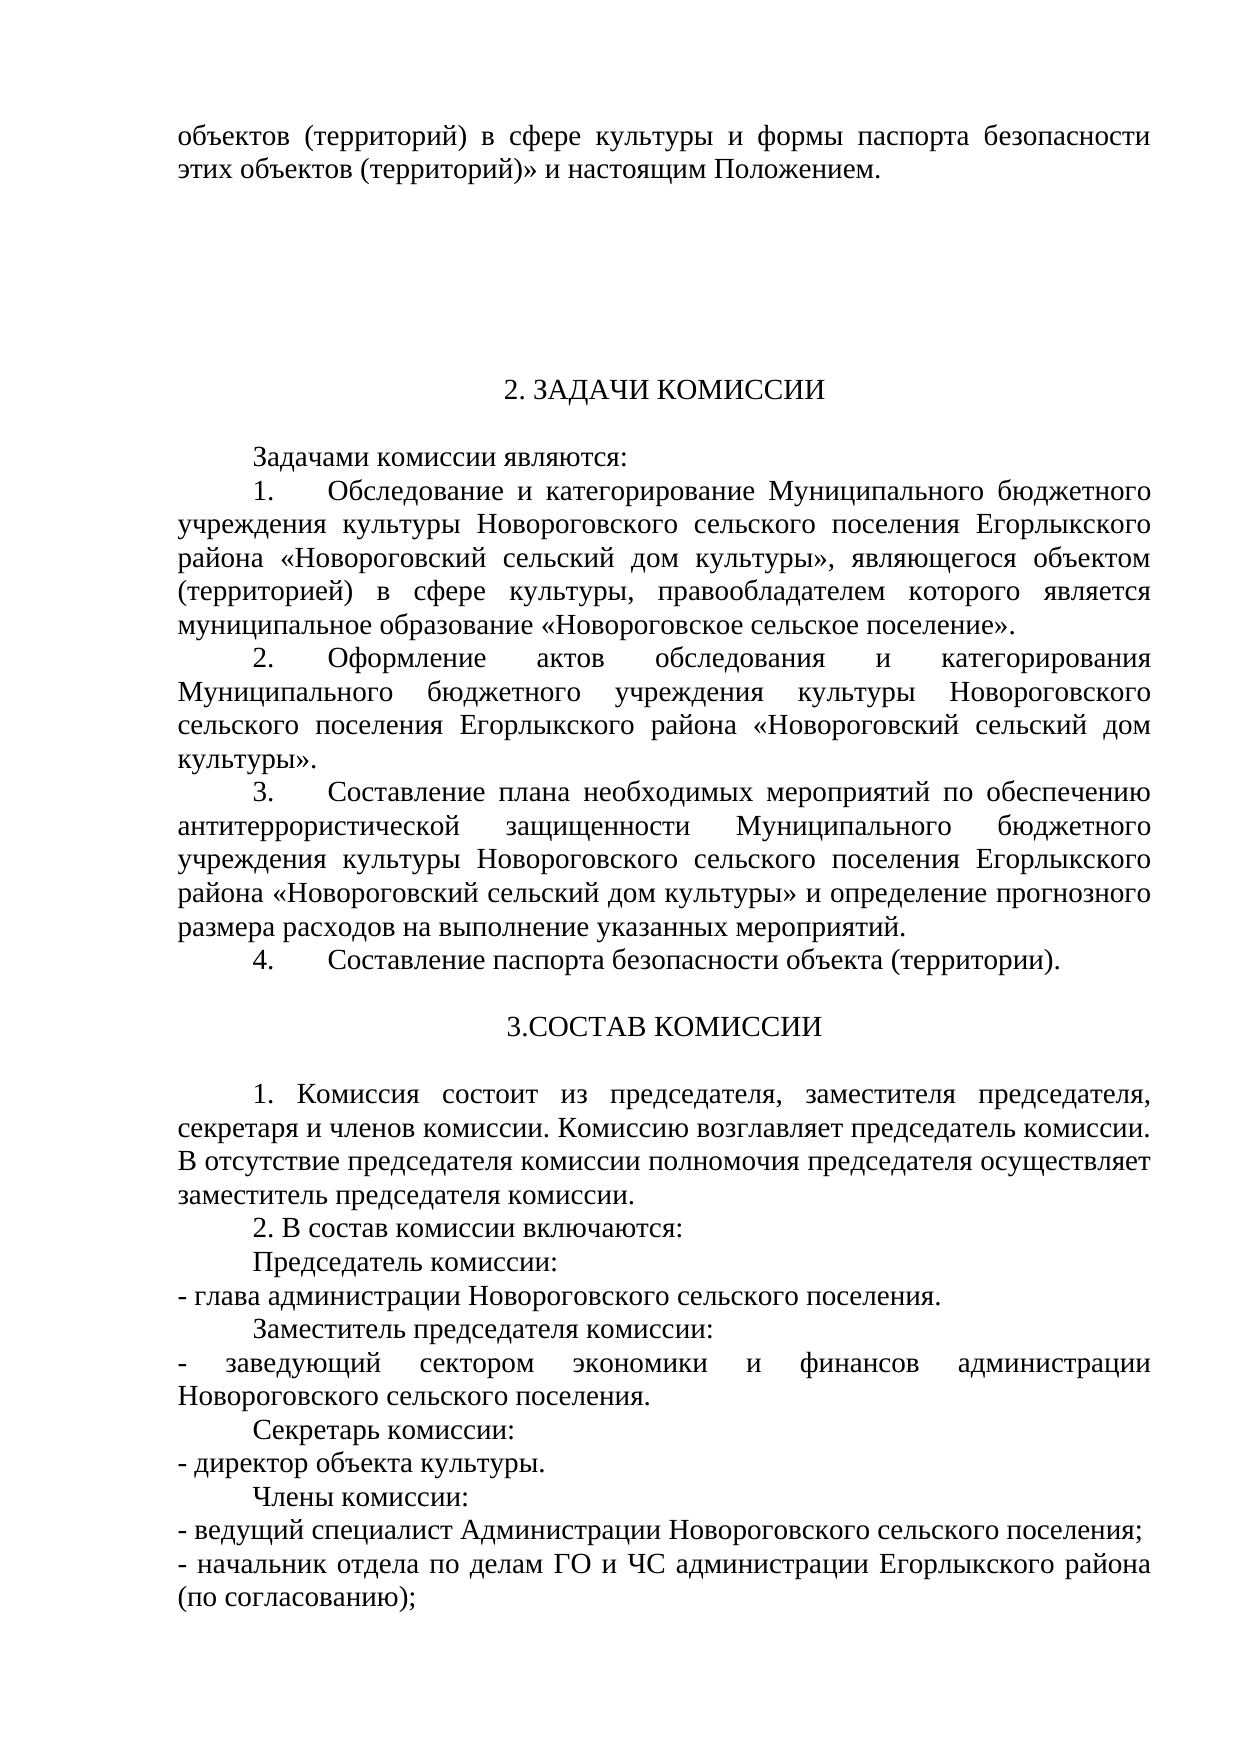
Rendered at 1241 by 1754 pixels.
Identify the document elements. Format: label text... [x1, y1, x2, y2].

text 3.СОСТАВ КОМИССИИ [177, 1009, 1152, 1043]
text - глава администрации Новороговского сельского поселения. [177, 1278, 1152, 1311]
text - заведующий сектором экономики и финансов администрации Новороговского сельского поселения. [177, 1345, 1152, 1412]
text Председатель комиссии: [177, 1244, 1152, 1278]
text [177, 118, 1152, 185]
text 2. Оформление актов обследования и категорирования Муниципального бюджетного учреждения культуры Новороговского сельского поселения Егорлыкского района «Новороговский сельский дом культуры». [177, 640, 1152, 774]
text 1. Обследование и категорирование Муниципального бюджетного учреждения культуры Новороговского сельского поселения Егорлыкского района «Новороговский сельский дом культуры», являющегося объектом (территорией) в сфере культуры, правообладателем которого является муниципальное образование «Новороговское сельское поселение». [177, 473, 1152, 640]
text Задачами комиссии являются: [177, 439, 1152, 473]
text 1. Комиссия состоит из председателя, заместителя председателя, секретаря и членов комиссии. Комиссию возглавляет председатель комиссии. В отсутствие председателя комиссии полномочия председателя осуществляет заместитель председателя комиссии. [177, 1076, 1152, 1211]
text Заместитель председателя комиссии: [177, 1311, 1152, 1345]
text - директор объекта культуры. [177, 1445, 1152, 1479]
text Секретарь комиссии: [177, 1412, 1152, 1445]
text 4. Составление паспорта безопасности объекта (территории). [177, 942, 1152, 976]
text 2. ЗАДАЧИ КОМИССИИ [177, 372, 1152, 406]
text 2. В состав комиссии включаются: [177, 1211, 1152, 1244]
text 3. Составление плана необходимых мероприятий по обеспечению антитеррористической защищенности Муниципального бюджетного учреждения культуры Новороговского сельского поселения Егорлыкского района «Новороговский сельский дом культуры» и определение прогнозного размера расходов на выполнение указанных мероприятий. [177, 774, 1152, 942]
text - начальник отдела по делам ГО и ЧС администрации Егорлыкского района (по согласованию); [177, 1546, 1152, 1613]
text - ведущий специалист Администрации Новороговского сельского поселения; [177, 1512, 1152, 1546]
text Члены комиссии: [177, 1479, 1152, 1512]
